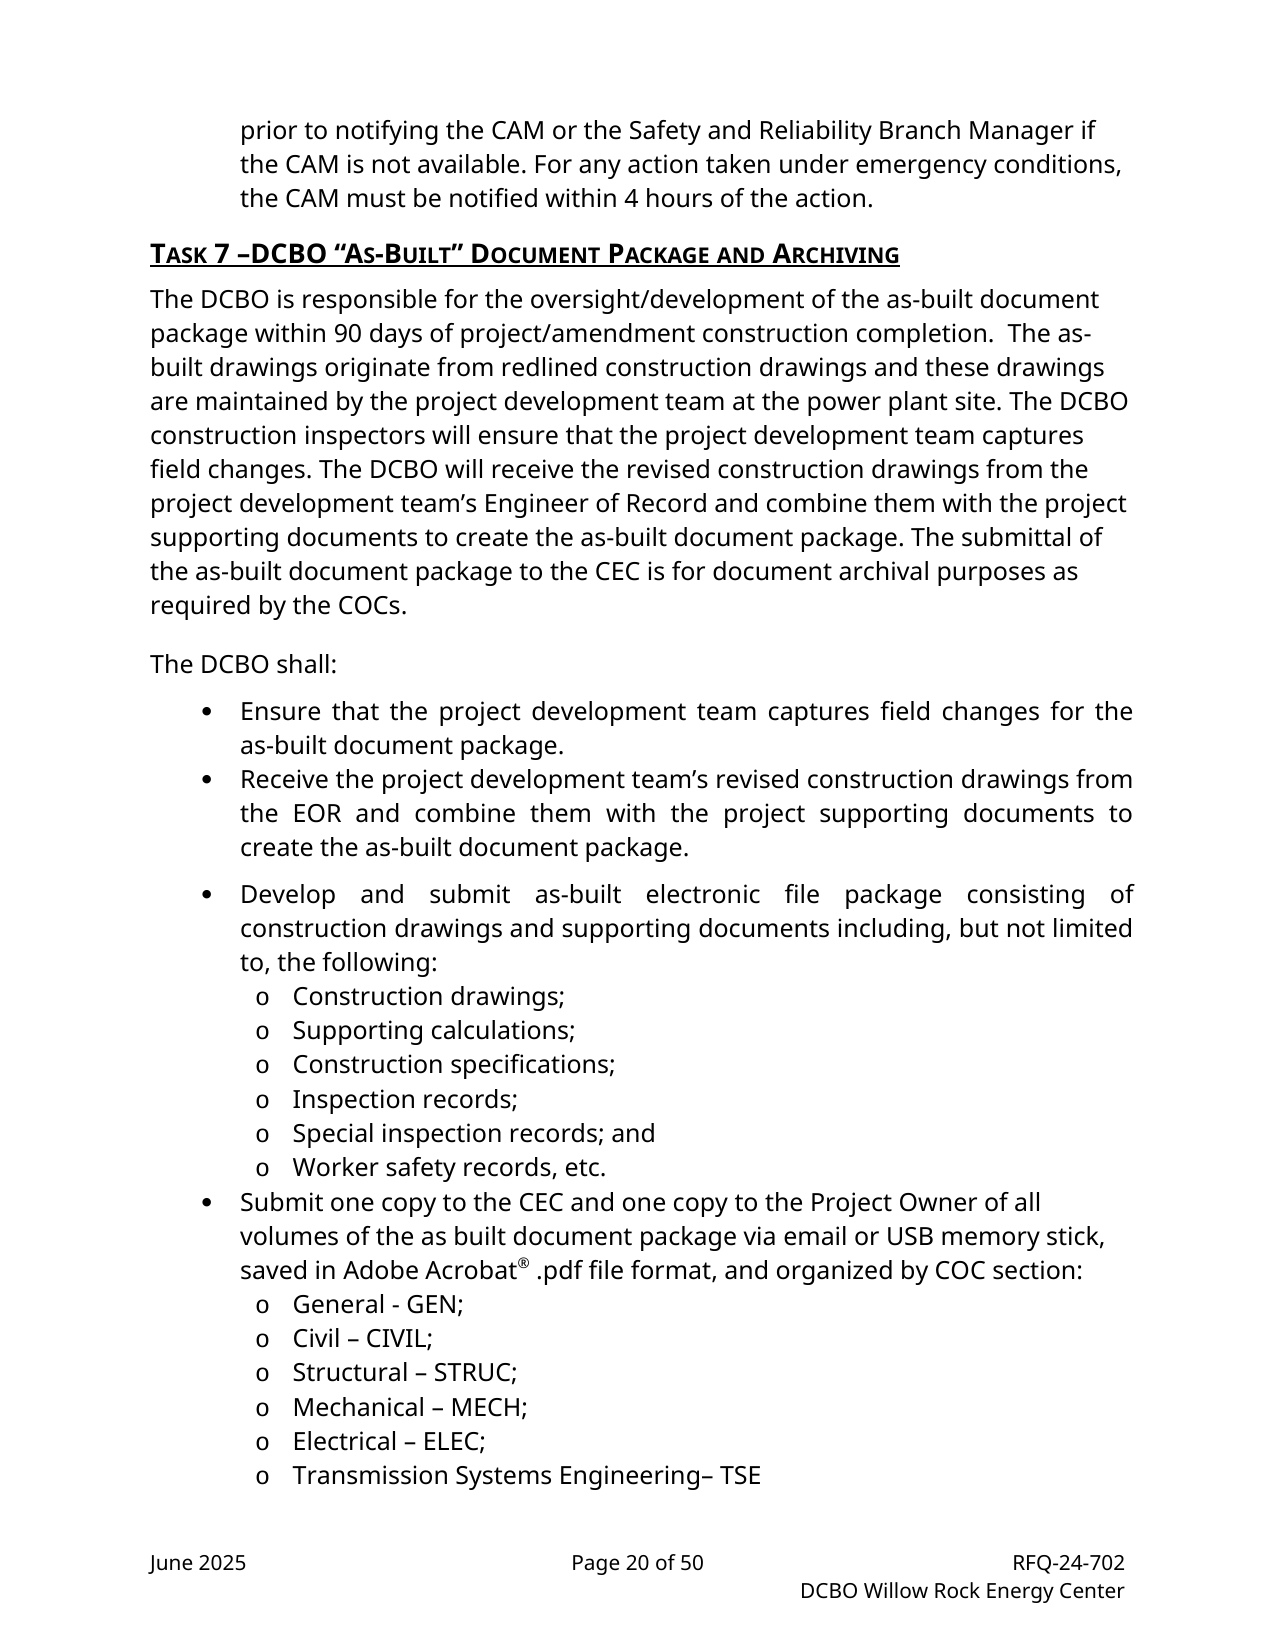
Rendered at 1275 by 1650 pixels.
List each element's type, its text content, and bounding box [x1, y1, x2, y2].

list Civil – CIVIL; [255, 1321, 1134, 1355]
list Transmission Systems Engineering– TSE [255, 1458, 1134, 1492]
list Submit one copy to the CEC and one copy to the Project Owner of all volumes of the as built document package via email or USB memory stick, saved in Adobe Acrobat® .pdf file format, and organized by COC section: [202, 1184, 1134, 1286]
list Develop and submit as-built electronic file package consisting of construction drawings and supporting documents including, but not limited to, the following: [202, 876, 1134, 978]
text Task 7 –DCBO “As-Built” Document Package and Archiving [150, 240, 1134, 269]
list Construction specifications; [255, 1047, 1134, 1081]
list Supporting calculations; [255, 1013, 1134, 1047]
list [202, 112, 1134, 215]
list Receive the project development team’s revised construction drawings from the EOR and combine them with the project supporting documents to create the as-built document package. [202, 762, 1134, 864]
list Ensure that the project development team captures field changes for the as-built document package. [202, 693, 1134, 762]
list Worker safety records, etc. [255, 1150, 1134, 1184]
list Electrical – ELEC; [255, 1423, 1134, 1458]
text The DCBO shall: [150, 647, 1134, 681]
list General - GEN; [255, 1286, 1134, 1321]
text The DCBO is responsible for the oversight/development of the as-built document package within 90 days of project/amendment construction completion. The as-built drawings originate from redlined construction drawings and these drawings are maintained by the project development team at the power plant site. The DCBO construction inspectors will ensure that the project development team captures field changes. The DCBO will receive the revised construction drawings from the project development team’s Engineer of Record and combine them with the project supporting documents to create the as-built document package. The submittal of the as-built document package to the CEC is for document archival purposes as required by the COCs. [150, 281, 1134, 622]
list Structural – STRUC; [255, 1355, 1134, 1389]
list Mechanical – MECH; [255, 1389, 1134, 1423]
list Inspection records; [255, 1081, 1134, 1116]
list Construction drawings; [255, 978, 1134, 1013]
list Special inspection records; and [255, 1116, 1134, 1150]
